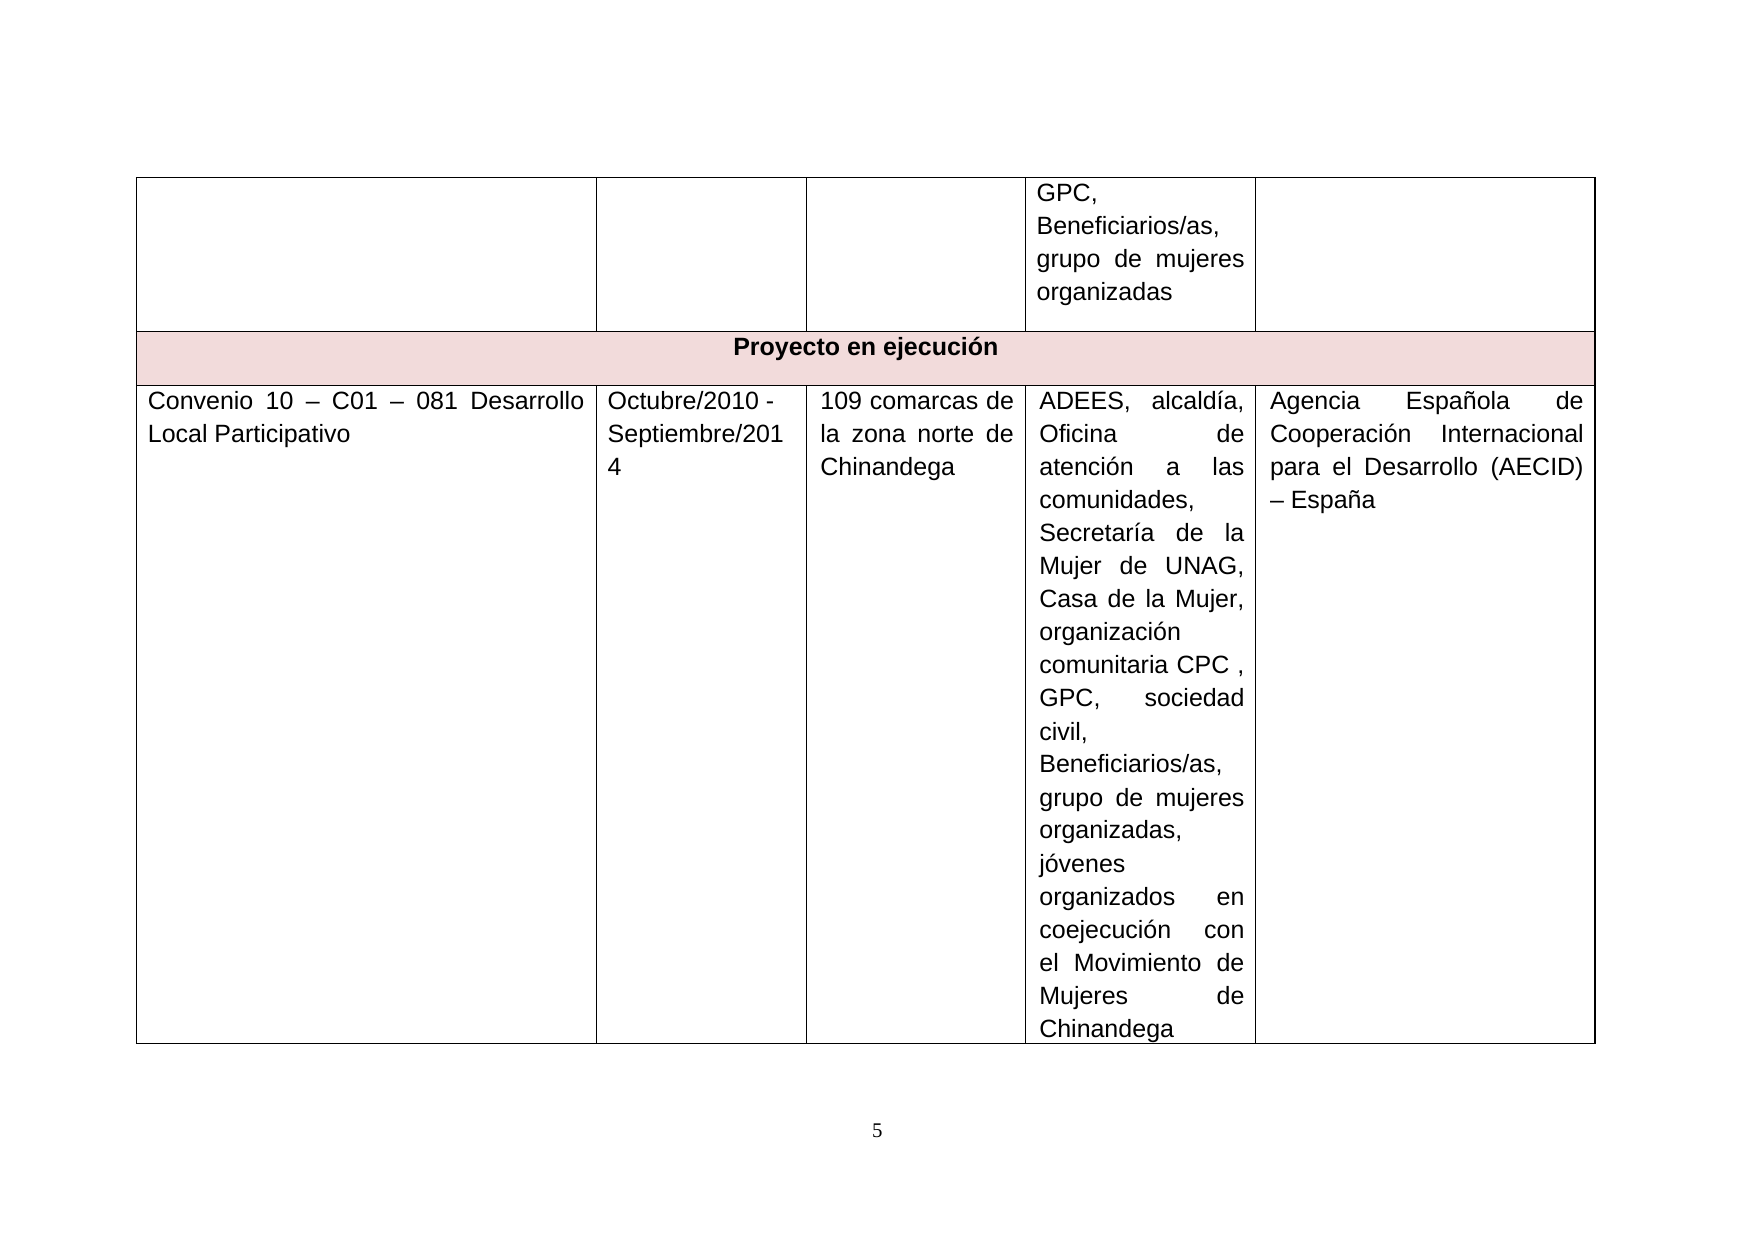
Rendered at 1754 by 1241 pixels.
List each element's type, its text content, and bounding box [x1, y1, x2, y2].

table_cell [1256, 178, 1594, 331]
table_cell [137, 178, 596, 331]
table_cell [137, 386, 596, 1042]
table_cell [1026, 386, 1255, 1042]
table_cell Proyecto en ejecución [137, 332, 1594, 385]
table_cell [597, 386, 806, 1042]
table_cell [1026, 178, 1255, 331]
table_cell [807, 178, 1025, 331]
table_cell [1256, 386, 1594, 1042]
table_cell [807, 386, 1025, 1042]
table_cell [597, 178, 806, 331]
